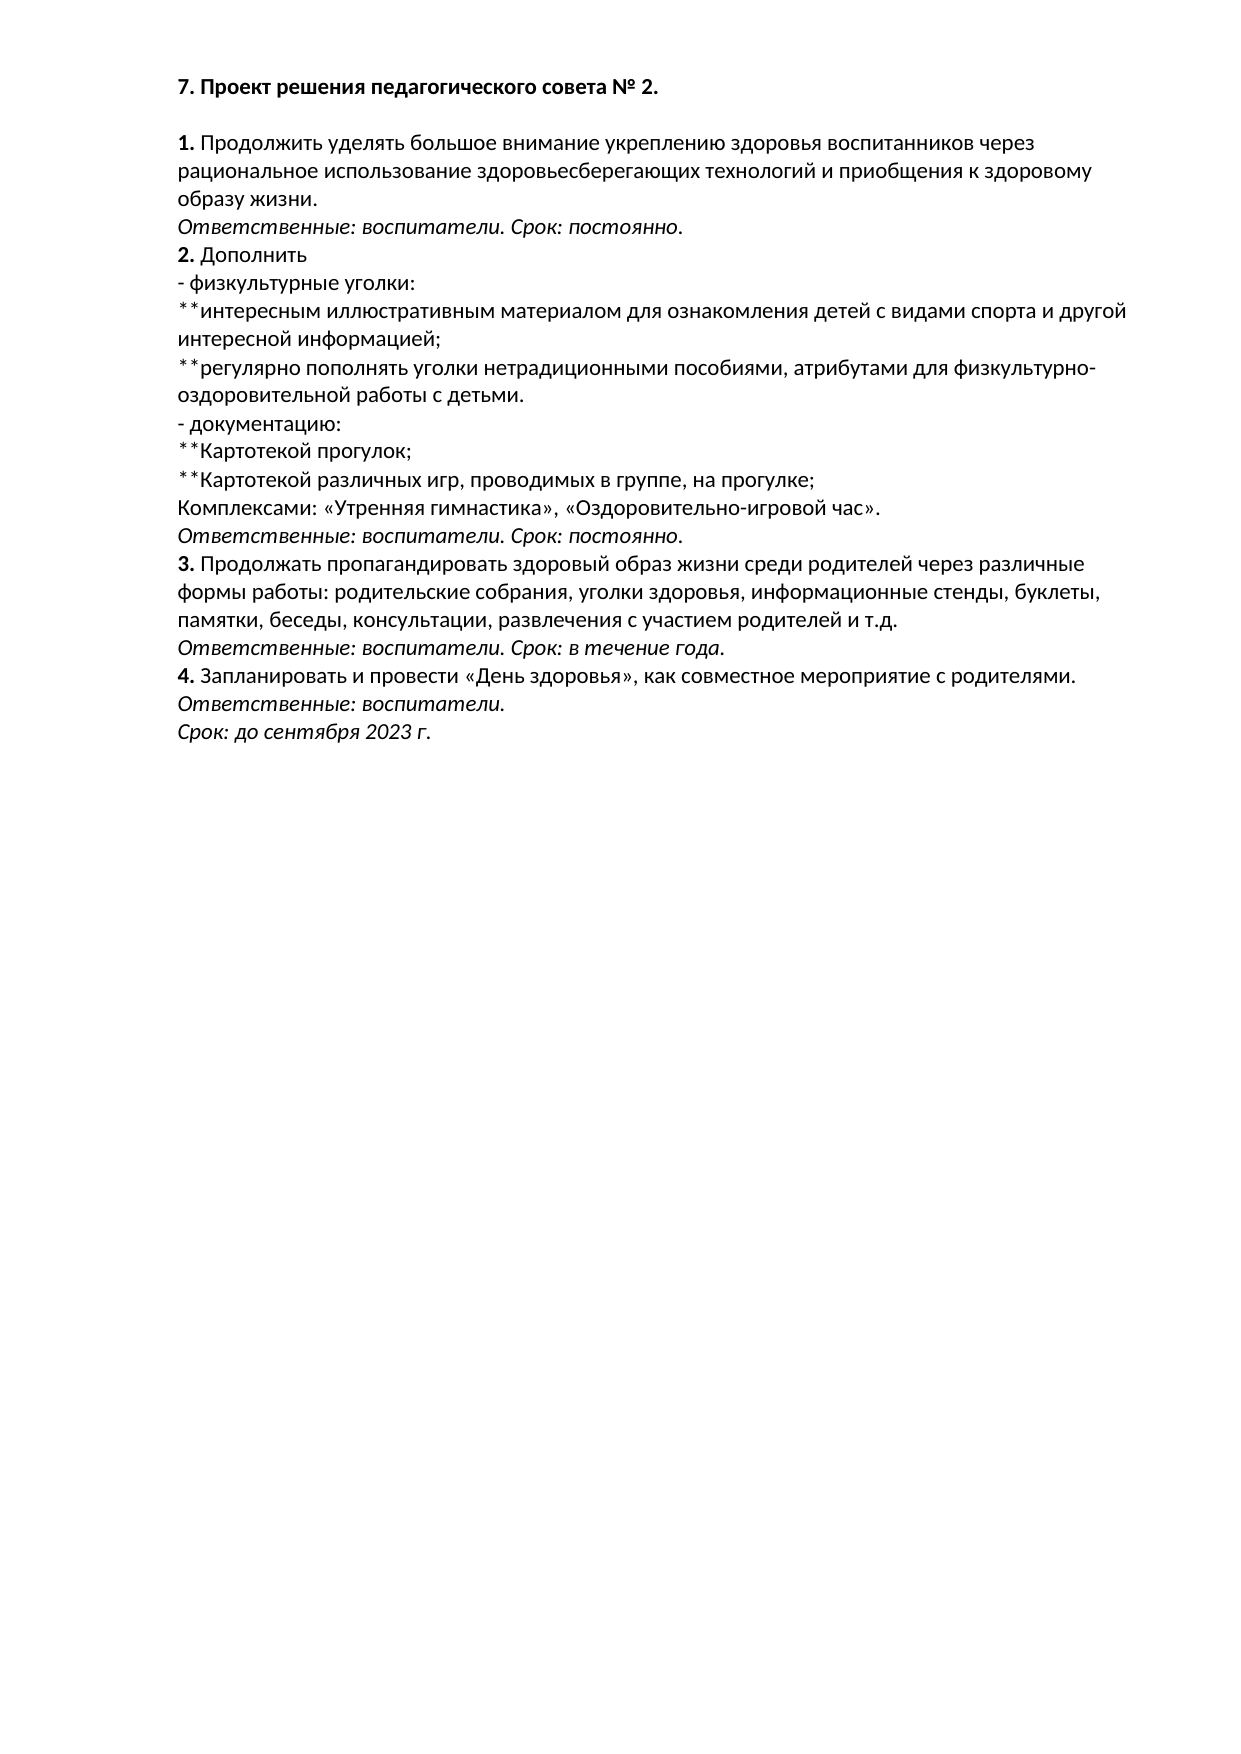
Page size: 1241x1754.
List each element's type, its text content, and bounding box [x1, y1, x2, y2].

text Ответственные: воспитатели. Срок: постоянно. 3. Продолжать пропагандировать здоровый образ жизни среди родителей через различные формы работы: родительские собрания, уголки здоровья, информационные стенды, буклеты, памятки, беседы, консультации, развлечения с участием родителей и т.д. Ответственные: воспитатели. Срок: в течение года. 4. Запланировать и провести «День здоровья», как совместное мероприятие с родителями. Ответственные: воспитатели. Срок: до сентября 2023 г. [177, 521, 1152, 745]
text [177, 44, 1152, 521]
